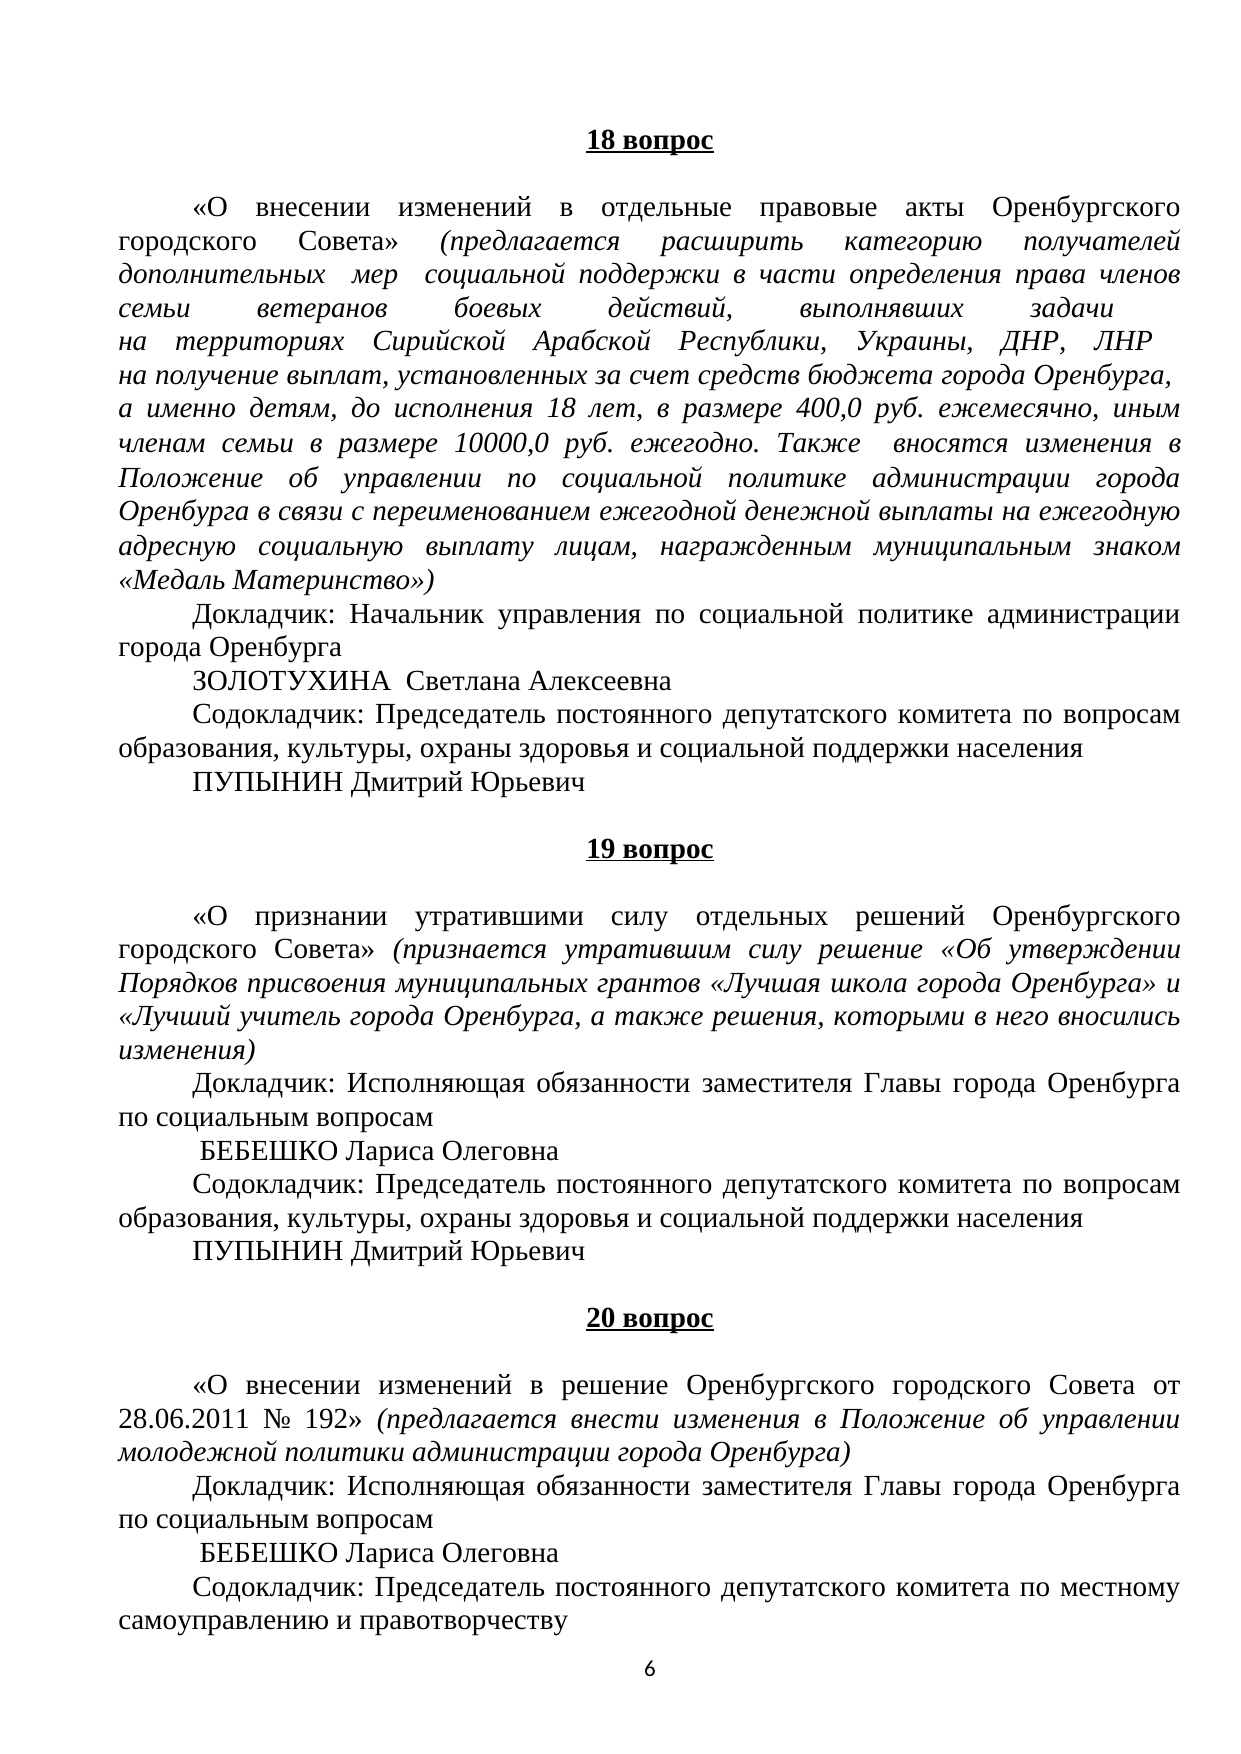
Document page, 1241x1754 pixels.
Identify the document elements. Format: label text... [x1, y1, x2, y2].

text БЕБЕШКО Лариса Олеговна [118, 1133, 1181, 1166]
text Докладчик: Начальник управления по социальной политике администрации города Оренбурга [118, 596, 1181, 663]
text «О внесении изменений в отдельные правовые акты Оренбургского городского Совета» (предлагается расширить категорию получателей дополнительных мер социальной поддержки в части определения права членов семьи ветеранов боевых действий, выполнявших задачи на территориях Сирийской Арабской Республики, Украины, ДНР, ЛНР на получение выплат, установленных за счет средств бюджета города Оренбурга, а именно детям, до исполнения 18 лет, в размере 400,0 руб. ежемесячно, иным членам семьи в размере 10000,0 руб. ежегодно. Также вносятся изменения в Положение об управлении по социальной политике администрации города Оренбурга в связи с переименованием ежегодной денежной выплаты на ежегодную адресную социальную выплату лицам, награжденным муниципальным знаком «Медаль Материнство») [118, 189, 1181, 596]
text 20 вопрос [118, 1300, 1181, 1334]
text Докладчик: Исполняющая обязанности заместителя Главы города Оренбурга по социальным вопросам [118, 1066, 1181, 1133]
text ПУПЫНИН Дмитрий Юрьевич [118, 764, 1181, 797]
text 19 вопрос [118, 831, 1181, 864]
text БЕБЕШКО Лариса Олеговна [118, 1535, 1181, 1569]
text Докладчик: Исполняющая обязанности заместителя Главы города Оренбурга по социальным вопросам [118, 1468, 1181, 1535]
text «О признании утратившими силу отдельных решений Оренбургского городского Совета» (признается утратившим силу решение «Об утверждении Порядков присвоения муниципальных грантов «Лучшая школа города Оренбурга» и «Лучший учитель города Оренбурга, а также решения, которыми в него вносились изменения) [118, 898, 1181, 1066]
text «О внесении изменений в решение Оренбургского городского Совета от 28.06.2011 № 192» (предлагается внести изменения в Положение об управлении молодежной политики администрации города Оренбурга) [118, 1367, 1181, 1468]
text ЗОЛОТУХИНА Светлана Алексеевна [118, 663, 1181, 697]
text Содокладчик: Председатель постоянного депутатского комитета по вопросам образования, культуры, охраны здоровья и социальной поддержки населения [118, 697, 1181, 764]
text ПУПЫНИН Дмитрий Юрьевич [118, 1233, 1181, 1267]
text Содокладчик: Председатель постоянного депутатского комитета по местному самоуправлению и правотворчеству [118, 1569, 1181, 1636]
text 18 вопрос [118, 122, 1181, 156]
text Содокладчик: Председатель постоянного депутатского комитета по вопросам образования, культуры, охраны здоровья и социальной поддержки населения [118, 1166, 1181, 1233]
